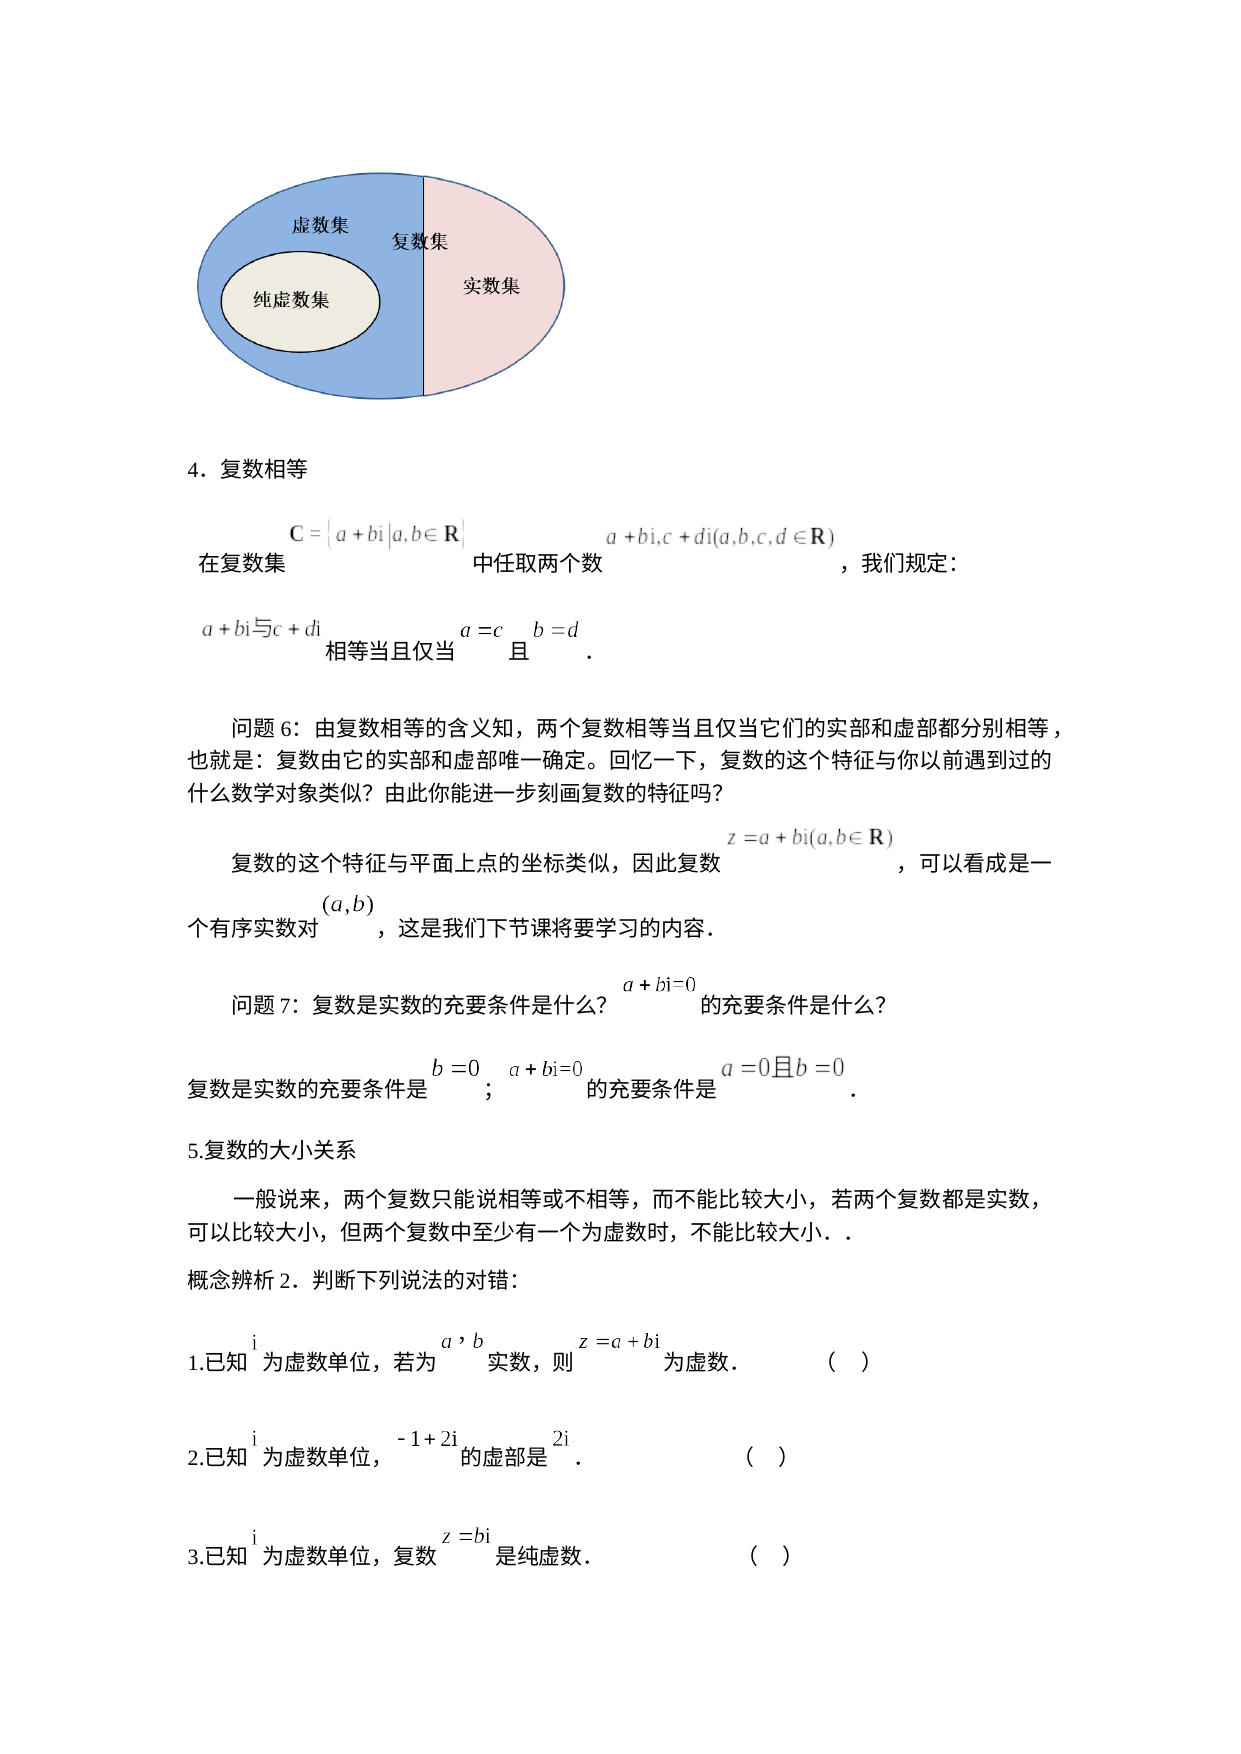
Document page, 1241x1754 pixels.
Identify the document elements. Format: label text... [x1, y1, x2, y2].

text 复数的这个特征与平面上点的坐标类似，因此复数，可以看成是一个有序实数对，这是我们下节课将要学习的内容． [187, 824, 1053, 954]
text 4．复数相等 [187, 452, 1053, 484]
text 相等当且仅当且． [187, 613, 1053, 678]
text 在复数集中任取两个数，我们规定： [187, 516, 1053, 581]
text 问题6：由复数相等的含义知，两个复数相等当且仅当它们的实部和虚部都分别相等，也就是：复数由它的实部和虚部唯一确定。回忆一下，复数的这个特征与你以前遇到过的什么数学对象类似？由此你能进一步刻画复数的特征吗？ [187, 710, 1053, 808]
text 3.已知为虚数单位，复数是纯虚数． （ ） [187, 1522, 1053, 1587]
text 问题7：复数是实数的充要条件是什么？的充要条件是什么？ [187, 970, 1053, 1035]
text 2.已知为虚数单位，的虚部是． （ ） [187, 1424, 1053, 1489]
text 复数是实数的充要条件是；的充要条件是． [187, 1052, 1053, 1117]
text 一般说来，两个复数只能说相等或不相等，而不能比较大小，若两个复数都是实数，可以比较大小，但两个复数中至少有一个为虚数时，不能比较大小．． [187, 1182, 1053, 1247]
text 5.复数的大小关系 [187, 1133, 1053, 1165]
text 概念辨析2．判断下列说法的对错： [187, 1263, 1053, 1295]
picture [187, 162, 577, 411]
text 1.已知为虚数单位，若为实数，则为虚数． （ ） [187, 1327, 1053, 1392]
